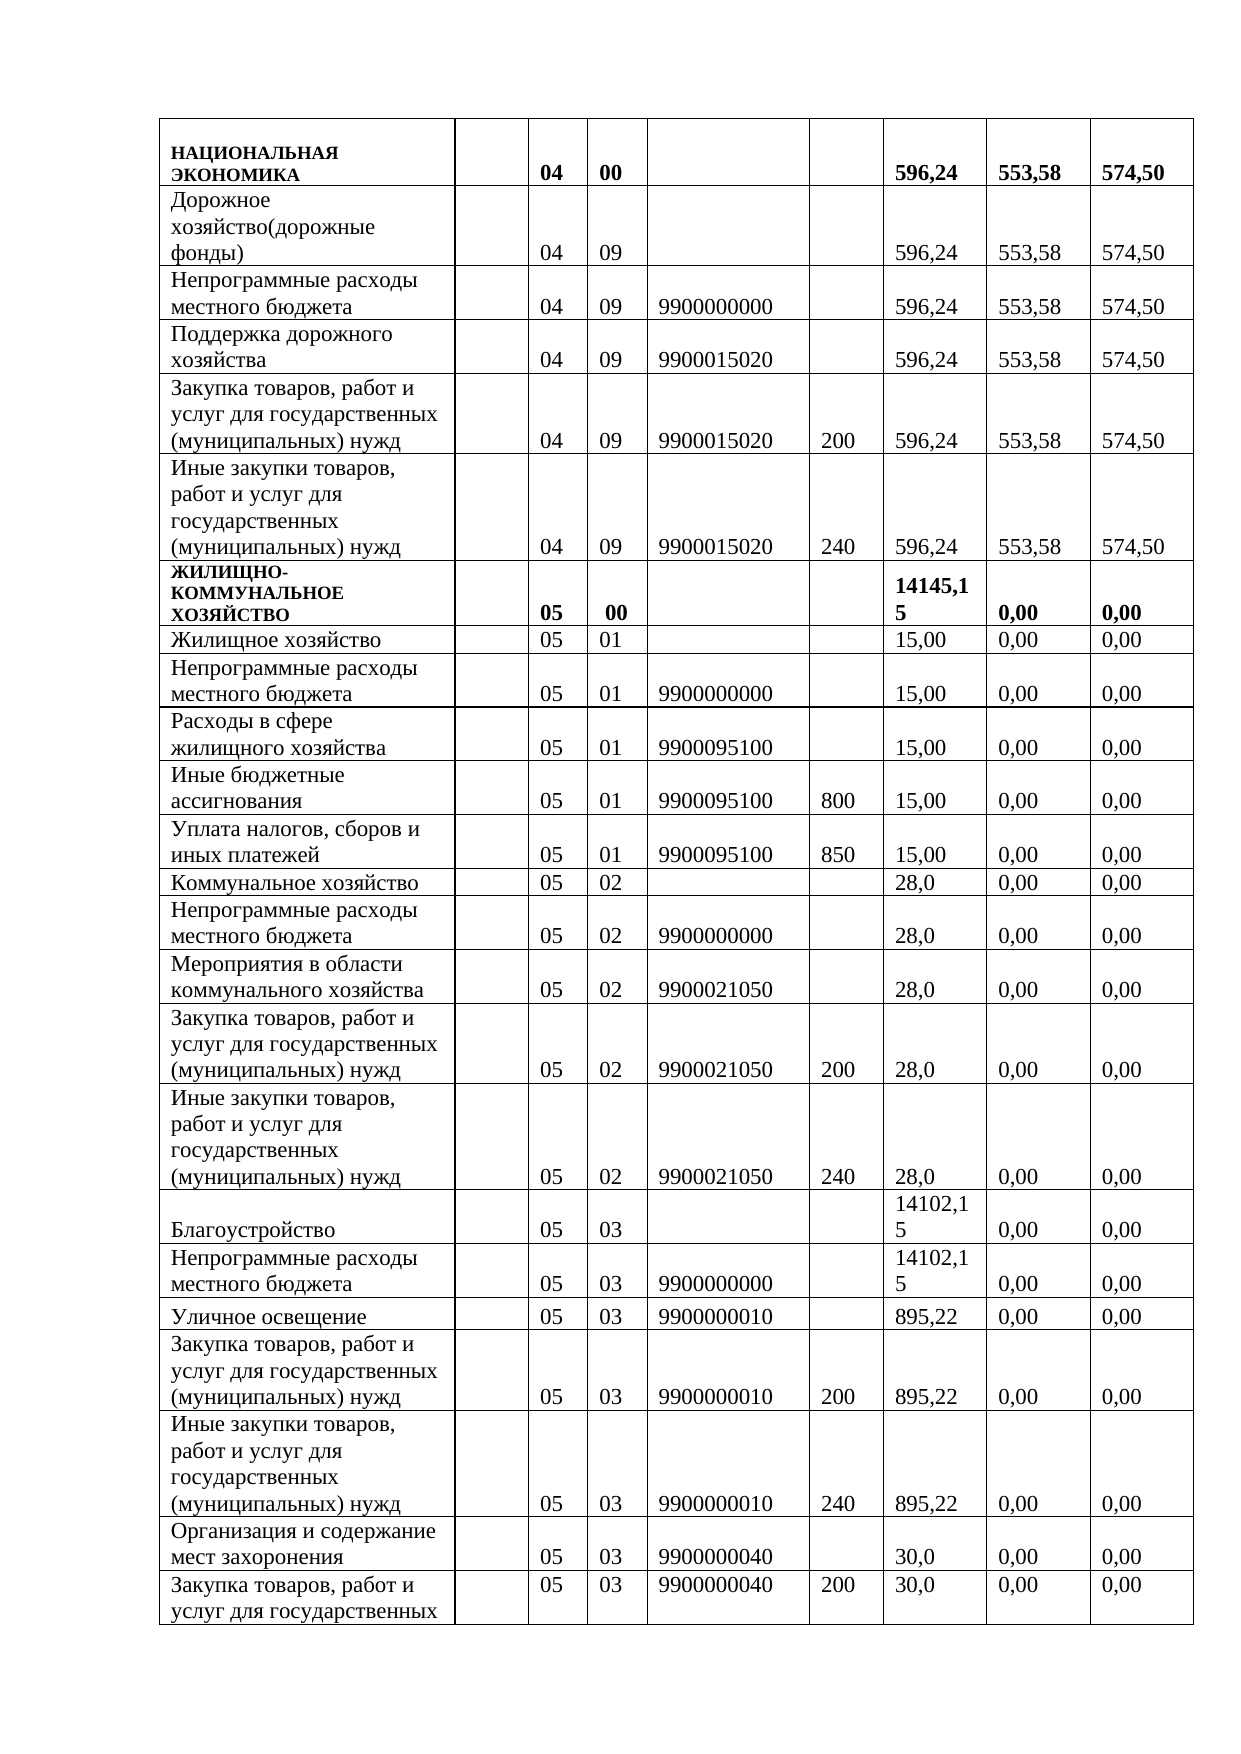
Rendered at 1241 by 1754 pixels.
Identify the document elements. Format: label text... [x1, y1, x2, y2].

table_cell 02 [588, 950, 647, 1002]
table_cell ЖИЛИЩНО-КОММУНАЛЬНОЕ ХОЗЯЙСТВО [160, 561, 454, 625]
table_cell 05 [529, 1571, 587, 1623]
table_cell 05 [529, 896, 587, 949]
table_cell 0,00 [987, 1244, 1090, 1297]
table_cell [456, 869, 528, 895]
table_cell 14145,15 [884, 561, 986, 625]
table_cell 0,00 [987, 815, 1090, 868]
table_cell [456, 654, 528, 706]
table_cell 0,00 [987, 561, 1090, 625]
table_cell 30,0 [884, 1517, 986, 1570]
table_cell [456, 950, 528, 1002]
table_cell 01 [588, 708, 647, 760]
table_cell 574,50 [1091, 266, 1193, 319]
table_cell 28,0 [884, 950, 986, 1002]
table_cell [648, 1190, 809, 1243]
table_cell 9900015020 [648, 320, 809, 373]
table_cell 574,50 [1091, 186, 1193, 265]
table_cell 00 [588, 119, 647, 185]
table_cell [160, 1571, 454, 1623]
table_cell 553,58 [987, 119, 1090, 185]
table_cell Расходы в сфере жилищного хозяйства [160, 708, 454, 760]
table_cell 596,24 [884, 266, 986, 319]
table_cell 240 [810, 1411, 883, 1516]
table_cell 9900095100 [648, 761, 809, 814]
table_cell 200 [810, 374, 883, 453]
table_cell 28,0 [884, 869, 986, 895]
table_cell [810, 1244, 883, 1297]
table_cell [648, 869, 809, 895]
table_cell 03 [588, 1190, 647, 1243]
table_cell 9900021050 [648, 1004, 809, 1083]
table_cell 05 [529, 1411, 587, 1516]
table_cell 0,00 [987, 869, 1090, 895]
table_cell 0,00 [987, 654, 1090, 706]
table_cell 0,00 [1091, 654, 1193, 706]
table_cell Благоустройство [160, 1190, 454, 1243]
table_cell 240 [810, 454, 883, 559]
table_cell Иные бюджетные ассигнования [160, 761, 454, 814]
table_cell 0,00 [987, 1330, 1090, 1409]
table_cell 03 [588, 1330, 647, 1409]
table_cell 0,00 [1091, 1571, 1193, 1623]
table_cell [456, 320, 528, 373]
table_cell Иные закупки товаров, работ и услуг для государственных (муниципальных) нужд [160, 1411, 454, 1516]
table_cell 574,50 [1091, 320, 1193, 373]
table_cell Жилищное хозяйство [160, 626, 454, 653]
table_cell 0,00 [987, 1084, 1090, 1189]
table_cell 05 [529, 1244, 587, 1297]
table_cell Иные закупки товаров, работ и услуг для государственных (муниципальных) нужд [160, 454, 454, 559]
table_cell 28,0 [884, 1084, 986, 1189]
table_cell 0,00 [1091, 761, 1193, 814]
table_cell 0,00 [987, 1190, 1090, 1243]
table_cell 0,00 [1091, 815, 1193, 868]
table_cell [456, 266, 528, 319]
table_cell [456, 561, 528, 625]
table_cell 0,00 [1091, 869, 1193, 895]
table_cell Коммунальное хозяйство [160, 869, 454, 895]
table_cell [810, 1298, 883, 1329]
table_cell [456, 815, 528, 868]
table_cell [456, 1411, 528, 1516]
table_cell 05 [529, 654, 587, 706]
table_cell 0,00 [1091, 561, 1193, 625]
table_cell 15,00 [884, 815, 986, 868]
table_cell [456, 1190, 528, 1243]
table_cell 596,24 [884, 454, 986, 559]
table_cell [456, 708, 528, 760]
table_cell 04 [529, 119, 587, 185]
table_cell 596,24 [884, 374, 986, 453]
table_cell 02 [588, 896, 647, 949]
table_cell [456, 896, 528, 949]
table_cell 02 [588, 869, 647, 895]
table_cell [810, 869, 883, 895]
table_cell 0,00 [987, 1004, 1090, 1083]
table_cell Непрограммные расходы местного бюджета [160, 654, 454, 706]
table_cell 05 [529, 1298, 587, 1329]
table_cell 9900015020 [648, 374, 809, 453]
table_cell 01 [588, 654, 647, 706]
table_cell 0,00 [1091, 1517, 1193, 1570]
table_cell 05 [529, 950, 587, 1002]
table_cell 0,00 [1091, 708, 1193, 760]
table_cell 850 [810, 815, 883, 868]
table_cell 574,50 [1091, 119, 1193, 185]
table_cell 03 [588, 1571, 647, 1623]
table_cell [810, 1517, 883, 1570]
table_cell Дорожное хозяйство(дорожные фонды) [160, 186, 454, 265]
table_cell 0,00 [987, 896, 1090, 949]
table_cell 05 [529, 815, 587, 868]
table_cell 03 [588, 1517, 647, 1570]
table_cell 9900095100 [648, 708, 809, 760]
table_cell 9900015020 [648, 454, 809, 559]
table_cell 05 [529, 1084, 587, 1189]
table_cell 200 [810, 1004, 883, 1083]
table_cell [810, 950, 883, 1002]
table_cell 9900000000 [648, 1244, 809, 1297]
table_cell 9900000010 [648, 1330, 809, 1409]
table_cell [456, 454, 528, 559]
table_cell 00 [588, 561, 647, 625]
table_cell [456, 119, 528, 185]
table_cell 9900021050 [648, 950, 809, 1002]
table_cell 09 [588, 374, 647, 453]
table_cell [456, 1004, 528, 1083]
table_cell 0,00 [1091, 1084, 1193, 1189]
table_cell 05 [529, 626, 587, 653]
table_cell 596,24 [884, 320, 986, 373]
table_cell Иные закупки товаров, работ и услуг для государственных (муниципальных) нужд [160, 1084, 454, 1189]
table_cell 05 [529, 761, 587, 814]
table_cell 200 [810, 1330, 883, 1409]
table_cell 05 [529, 1517, 587, 1570]
table_cell 200 [810, 1571, 883, 1623]
table_cell 01 [588, 815, 647, 868]
table_cell [456, 1571, 528, 1623]
table_cell Поддержка дорожного хозяйства [160, 320, 454, 373]
table_cell [648, 561, 809, 625]
table_cell 28,0 [884, 1004, 986, 1083]
table_cell 0,00 [987, 950, 1090, 1002]
table_cell [456, 1330, 528, 1409]
table_cell 04 [529, 186, 587, 265]
table_cell [810, 320, 883, 373]
table_cell 14102,15 [884, 1190, 986, 1243]
table_cell 553,58 [987, 186, 1090, 265]
table_cell 15,00 [884, 761, 986, 814]
table_cell 9900000000 [648, 896, 809, 949]
table_cell 28,0 [884, 896, 986, 949]
table_cell 03 [588, 1298, 647, 1329]
table_cell 05 [529, 561, 587, 625]
table_cell 895,22 [884, 1330, 986, 1409]
table_cell 03 [588, 1411, 647, 1516]
table_cell 04 [529, 266, 587, 319]
table_cell 9900000000 [648, 654, 809, 706]
table_cell 03 [588, 1244, 647, 1297]
table_cell Закупка товаров, работ и услуг для государственных (муниципальных) нужд [160, 1330, 454, 1409]
table_cell 553,58 [987, 454, 1090, 559]
table_cell 553,58 [987, 266, 1090, 319]
table_cell НАЦИОНАЛЬНАЯ ЭКОНОМИКА [160, 119, 454, 185]
table_cell 14102,15 [884, 1244, 986, 1297]
table_cell Уличное освещение [160, 1298, 454, 1329]
table_cell 895,22 [884, 1411, 986, 1516]
table_cell 0,00 [987, 1298, 1090, 1329]
table_cell [648, 626, 809, 653]
table_cell 9900000000 [648, 266, 809, 319]
table_cell 553,58 [987, 320, 1090, 373]
table_cell [456, 626, 528, 653]
table_cell Закупка товаров, работ и услуг для государственных (муниципальных) нужд [160, 374, 454, 453]
table_cell [648, 119, 809, 185]
table_cell 574,50 [1091, 454, 1193, 559]
table_cell [456, 1517, 528, 1570]
table_cell 0,00 [987, 1411, 1090, 1516]
table_cell Мероприятия в области коммунального хозяйства [160, 950, 454, 1002]
table_cell 9900021050 [648, 1084, 809, 1189]
table_cell 9900000040 [648, 1571, 809, 1623]
table_cell 02 [588, 1084, 647, 1189]
table_cell 596,24 [884, 119, 986, 185]
table_cell 0,00 [1091, 1004, 1193, 1083]
table_cell 240 [810, 1084, 883, 1189]
table_cell 05 [529, 1330, 587, 1409]
table_cell 0,00 [1091, 1298, 1193, 1329]
table_cell 0,00 [987, 761, 1090, 814]
table_cell [456, 1244, 528, 1297]
table_cell 01 [588, 761, 647, 814]
table_cell [648, 186, 809, 265]
table_cell [810, 626, 883, 653]
table_cell 0,00 [1091, 1411, 1193, 1516]
table_cell 05 [529, 1004, 587, 1083]
table_cell 01 [588, 626, 647, 653]
table_cell 15,00 [884, 654, 986, 706]
table_cell 0,00 [1091, 950, 1193, 1002]
table_cell 09 [588, 454, 647, 559]
table_cell 800 [810, 761, 883, 814]
table_cell Организация и содержание мест захоронения [160, 1517, 454, 1570]
table_cell 0,00 [1091, 626, 1193, 653]
table_cell 9900000010 [648, 1411, 809, 1516]
table_cell 0,00 [1091, 1190, 1193, 1243]
table_cell 02 [588, 1004, 647, 1083]
table_cell [456, 186, 528, 265]
table_cell [810, 266, 883, 319]
table_cell Непрограммные расходы местного бюджета [160, 266, 454, 319]
table_cell 895,22 [884, 1298, 986, 1329]
table_cell [810, 896, 883, 949]
table_cell 30,0 [884, 1571, 986, 1623]
table_cell 596,24 [884, 186, 986, 265]
table_cell 04 [529, 320, 587, 373]
table_cell [810, 186, 883, 265]
table_cell 0,00 [1091, 1330, 1193, 1409]
table_cell Непрограммные расходы местного бюджета [160, 1244, 454, 1297]
table_cell 574,50 [1091, 374, 1193, 453]
table_cell 05 [529, 1190, 587, 1243]
table_cell 09 [588, 266, 647, 319]
table_cell [456, 1084, 528, 1189]
table_cell [456, 761, 528, 814]
table_cell 553,58 [987, 374, 1090, 453]
table_cell 0,00 [1091, 1244, 1193, 1297]
table_cell 0,00 [1091, 896, 1193, 949]
table_cell [810, 708, 883, 760]
table_cell 9900095100 [648, 815, 809, 868]
table_cell 04 [529, 454, 587, 559]
table_cell 09 [588, 186, 647, 265]
table_cell 09 [588, 320, 647, 373]
table_cell 0,00 [987, 708, 1090, 760]
table_cell 15,00 [884, 708, 986, 760]
table_cell 0,00 [987, 626, 1090, 653]
table_cell Уплата налогов, сборов и иных платежей [160, 815, 454, 868]
table_cell [810, 561, 883, 625]
table_cell [456, 374, 528, 453]
table_cell 05 [529, 869, 587, 895]
table_cell 9900000040 [648, 1517, 809, 1570]
table_cell 0,00 [987, 1517, 1090, 1570]
table_cell [810, 1190, 883, 1243]
table_cell [456, 1298, 528, 1329]
table_cell 0,00 [987, 1571, 1090, 1623]
table_cell 04 [529, 374, 587, 453]
table_cell Непрограммные расходы местного бюджета [160, 896, 454, 949]
table_cell 05 [529, 708, 587, 760]
table_cell [810, 119, 883, 185]
table_cell Закупка товаров, работ и услуг для государственных (муниципальных) нужд [160, 1004, 454, 1083]
table_cell 9900000010 [648, 1298, 809, 1329]
table_cell [810, 654, 883, 706]
table_cell 15,00 [884, 626, 986, 653]
